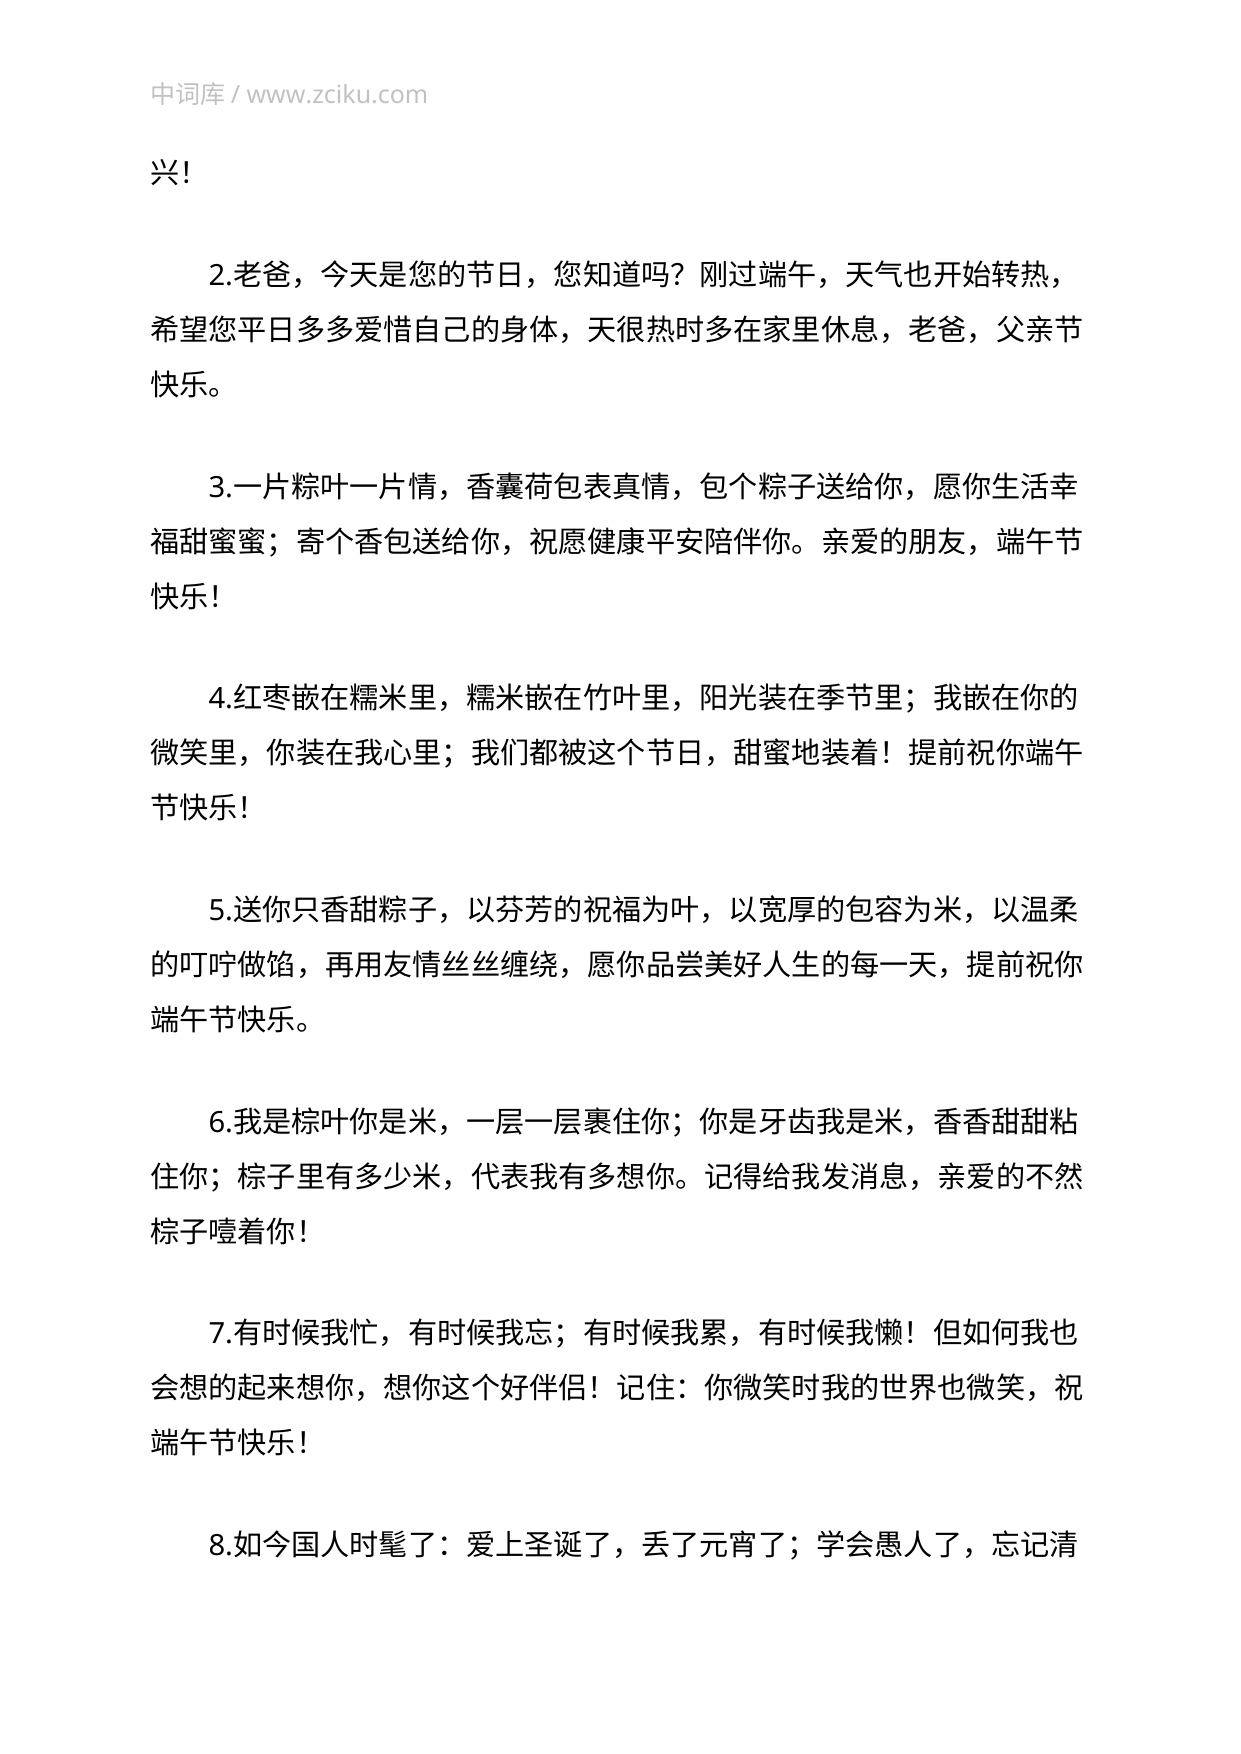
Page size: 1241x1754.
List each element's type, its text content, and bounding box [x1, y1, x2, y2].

text 4.红枣嵌在糯米里，糯米嵌在竹叶里，阳光装在季节里；我嵌在你的微笑里，你装在我心里；我们都被这个节日，甜蜜地装着！提前祝你端午节快乐！ [150, 675, 1090, 827]
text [150, 1522, 1090, 1564]
text 5.送你只香甜粽子，以芬芳的祝福为叶，以宽厚的包容为米，以温柔的叮咛做馅，再用友情丝丝缠绕，愿你品尝美好人生的每一天，提前祝你端午节快乐。 [150, 887, 1090, 1039]
text 3.一片粽叶一片情，香囊荷包表真情，包个粽子送给你，愿你生活幸福甜蜜蜜；寄个香包送给你，祝愿健康平安陪伴你。亲爱的朋友，端午节快乐！ [150, 463, 1090, 616]
text 7.有时候我忙，有时候我忘；有时候我累，有时候我懒！但如何我也会想的起来想你，想你这个好伴侣！记住：你微笑时我的世界也微笑，祝端午节快乐！ [150, 1310, 1090, 1462]
text 2.老爸，今天是您的节日，您知道吗？刚过端午，天气也开始转热，希望您平日多多爱惜自己的身体，天很热时多在家里休息，老爸，父亲节快乐。 [150, 252, 1090, 404]
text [150, 150, 1090, 192]
text 6.我是棕叶你是米，一层一层裹住你；你是牙齿我是米，香香甜甜粘住你；棕子里有多少米，代表我有多想你。记得给我发消息，亲爱的不然棕子噎着你！ [150, 1098, 1090, 1251]
